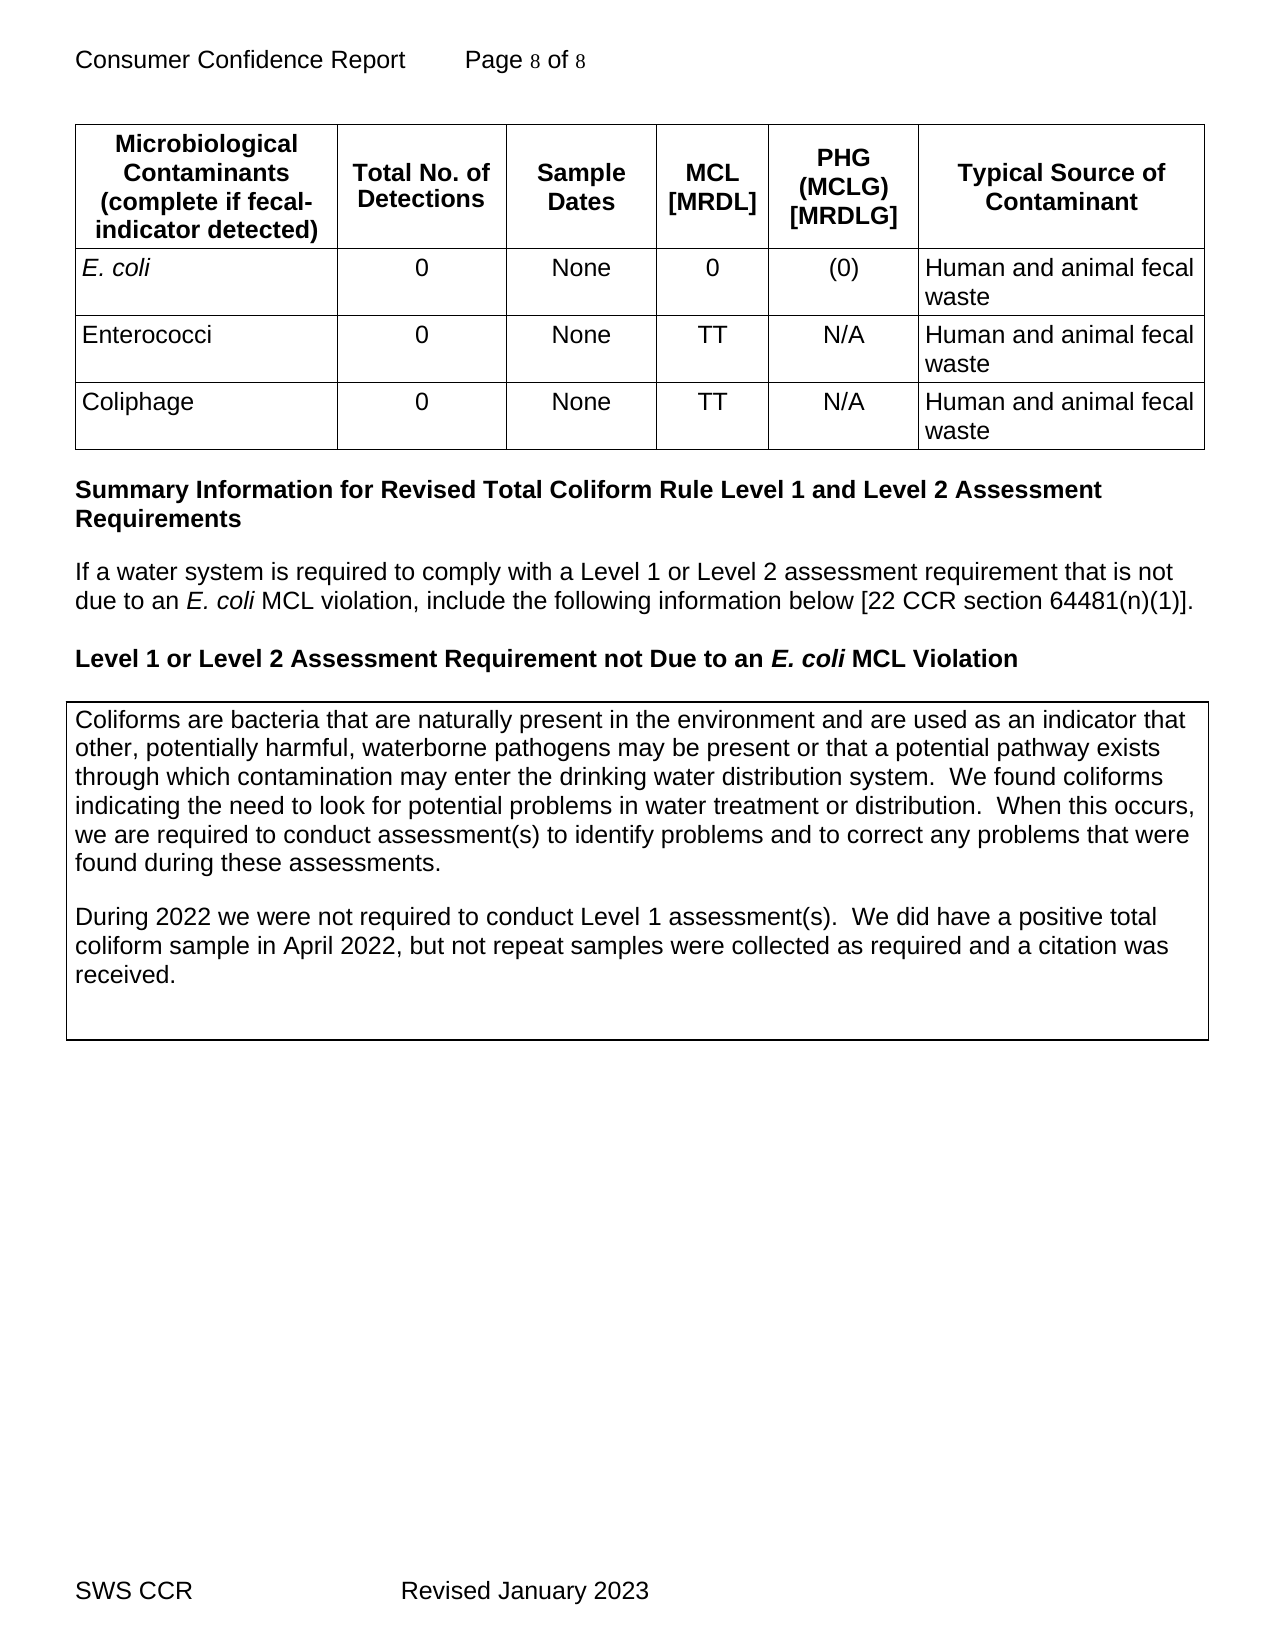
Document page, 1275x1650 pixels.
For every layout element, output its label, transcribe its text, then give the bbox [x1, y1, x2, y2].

table_header Sample Dates [507, 125, 656, 248]
table_cell TT [657, 316, 768, 382]
table_cell Human and animal fecal waste [919, 316, 1204, 382]
table_cell N/A [769, 316, 918, 382]
table_cell E. coli [76, 249, 337, 315]
table_cell TT [657, 383, 768, 449]
table_header Microbiological Contaminants (complete if fecal-indicator detected) [76, 125, 337, 248]
subtitle Level 1 or Level 2 Assessment Requirement not Due to an E. coli MCL Violation [75, 643, 1200, 672]
text Coliforms are bacteria that are naturally present in the environment and are used as an indicator that other, potentially harmful, waterborne pathogens may be present or that a potential pathway exists through which contamination may enter the drinking water distribution system. We found coliforms indicating the need to look for potential problems in water treatment or distribution. When this occurs, we are required to conduct assessment(s) to identify problems and to correct any problems that were found during these assessments. [67, 703, 1208, 877]
table_cell (0) [769, 249, 918, 315]
table_header Typical Source of Contaminant [919, 125, 1204, 248]
table_cell None [507, 249, 656, 315]
subtitle Summary Information for Revised Total Coliform Rule Level 1 and Level 2 Assessment Requirements [75, 475, 1200, 532]
table_header PHG (MCLG) [MRDLG] [769, 125, 918, 248]
text If a water system is required to comply with a Level 1 or Level 2 assessment requirement that is not due to an E. coli MCL violation, include the following information below [22 CCR section 64481(n)(1)]. [75, 557, 1200, 615]
table_cell Coliphage [76, 383, 337, 449]
table_cell Enterococci [76, 316, 337, 382]
table_cell N/A [769, 383, 918, 449]
table_cell 0 [338, 383, 506, 449]
table_cell 0 [338, 249, 506, 315]
text During 2022 we were not required to conduct Level 1 assessment(s). We did have a positive total coliform sample in April 2022, but not repeat samples were collected as required and a citation was received. [67, 899, 1208, 988]
table_header Total No. of Detections [338, 125, 506, 248]
table_cell 0 [338, 316, 506, 382]
table_header MCL [MRDL] [657, 125, 768, 248]
table_cell Human and animal fecal waste [919, 249, 1204, 315]
table_cell None [507, 383, 656, 449]
table_cell Human and animal fecal waste [919, 383, 1204, 449]
table_cell 0 [657, 249, 768, 315]
table_cell None [507, 316, 656, 382]
